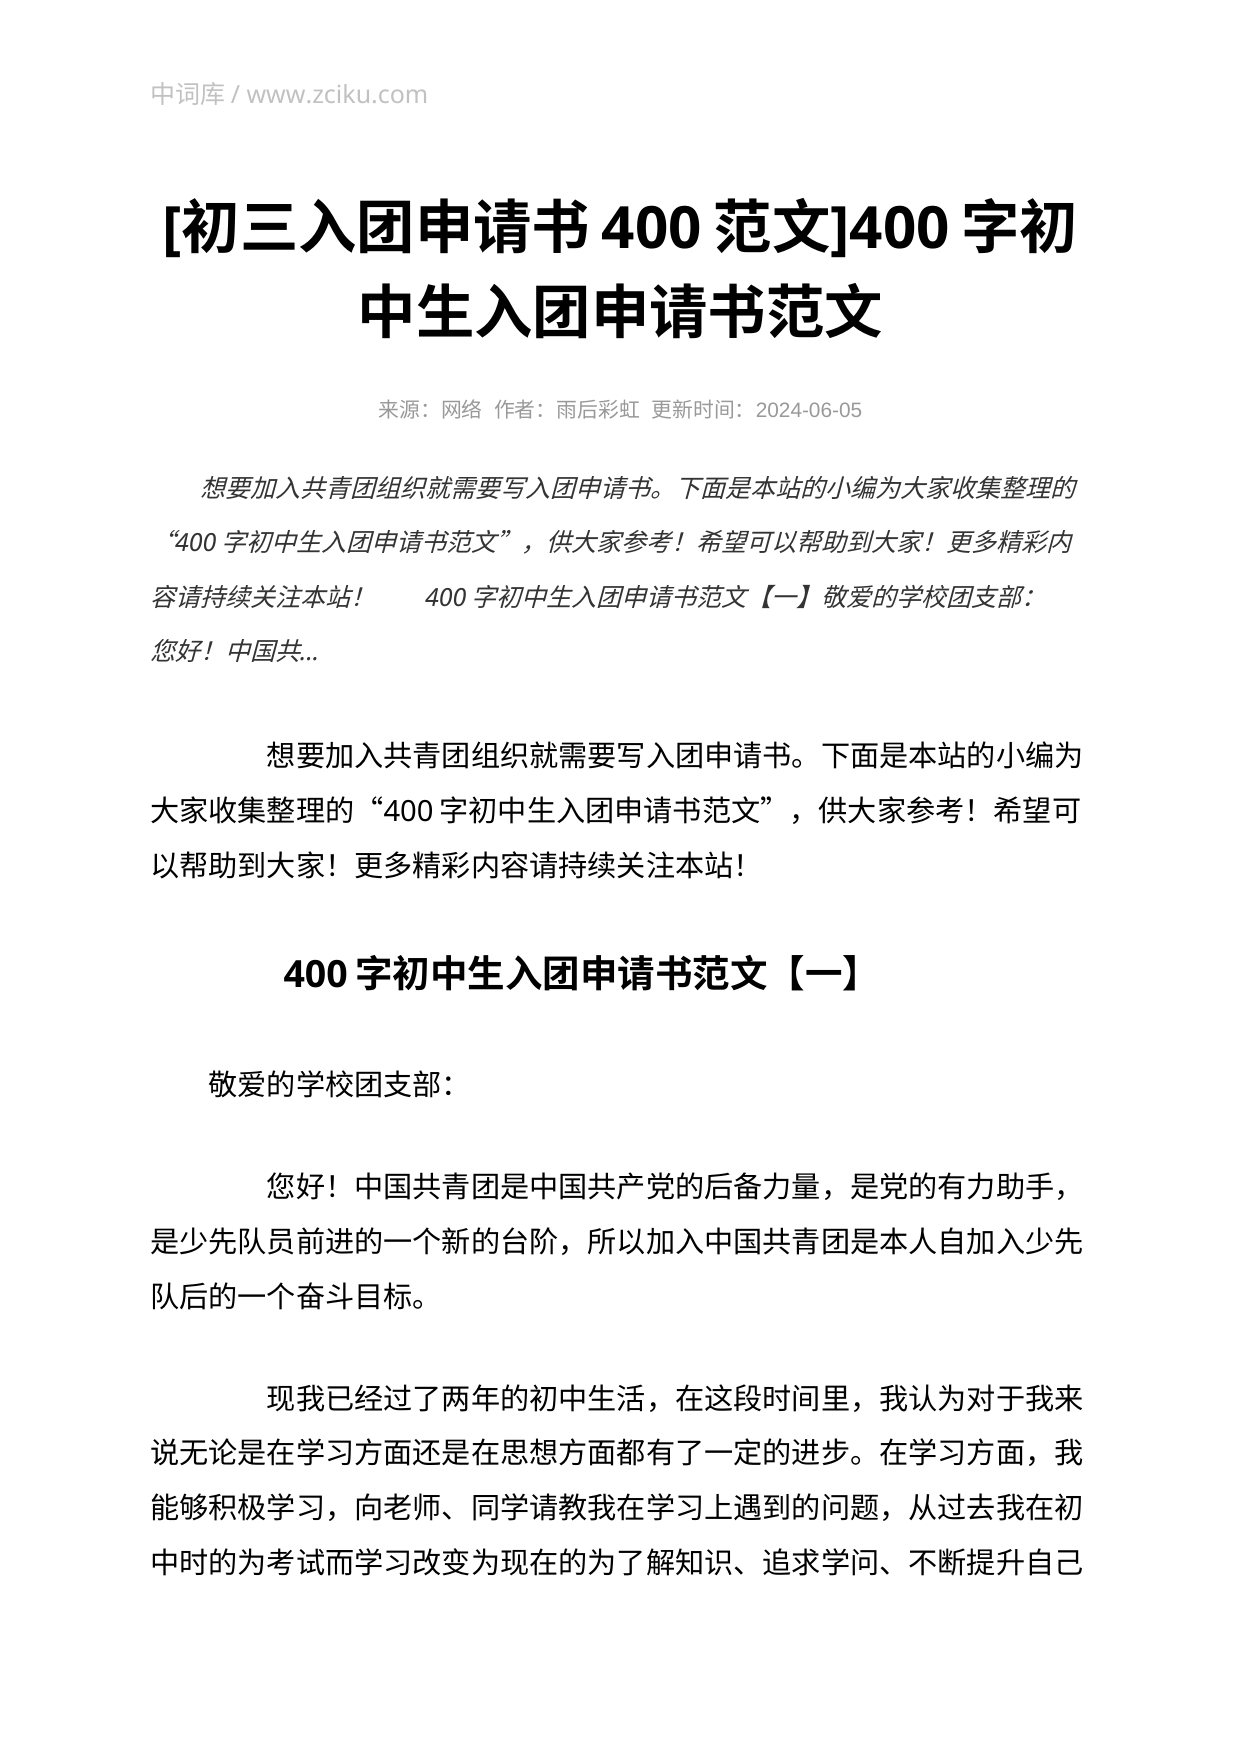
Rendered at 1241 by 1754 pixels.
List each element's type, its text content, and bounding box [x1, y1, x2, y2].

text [150, 1375, 1090, 1582]
text 想要加入共青团组织就需要写入团申请书。下面是本站的小编为大家收集整理的“400字初中生入团申请书范文”，供大家参考！希望可以帮助到大家！更多精彩内容请持续关注本站！ [150, 733, 1090, 885]
text 400字初中生入团申请书范文【一】 [150, 944, 1090, 999]
subtitle [初三入团申请书400范文]400字初中生入团申请书范文 [150, 181, 1090, 351]
text 想要加入共青团组织就需要写入团申请书。下面是本站的小编为大家收集整理的“400字初中生入团申请书范文”，供大家参考！希望可以帮助到大家！更多精彩内容请持续关注本站！ 400字初中生入团申请书范文【一】敬爱的学校团支部： 您好！中国共... [150, 468, 1090, 668]
text 敬爱的学校团支部： [150, 1062, 1090, 1104]
text 您好！中国共青团是中国共产党的后备力量，是党的有力助手，是少先队员前进的一个新的台阶，所以加入中国共青团是本人自加入少先队后的一个奋斗目标。 [150, 1164, 1090, 1316]
text 来源：网络 作者：雨后彩虹 更新时间：2024-06-05 [150, 397, 1090, 421]
